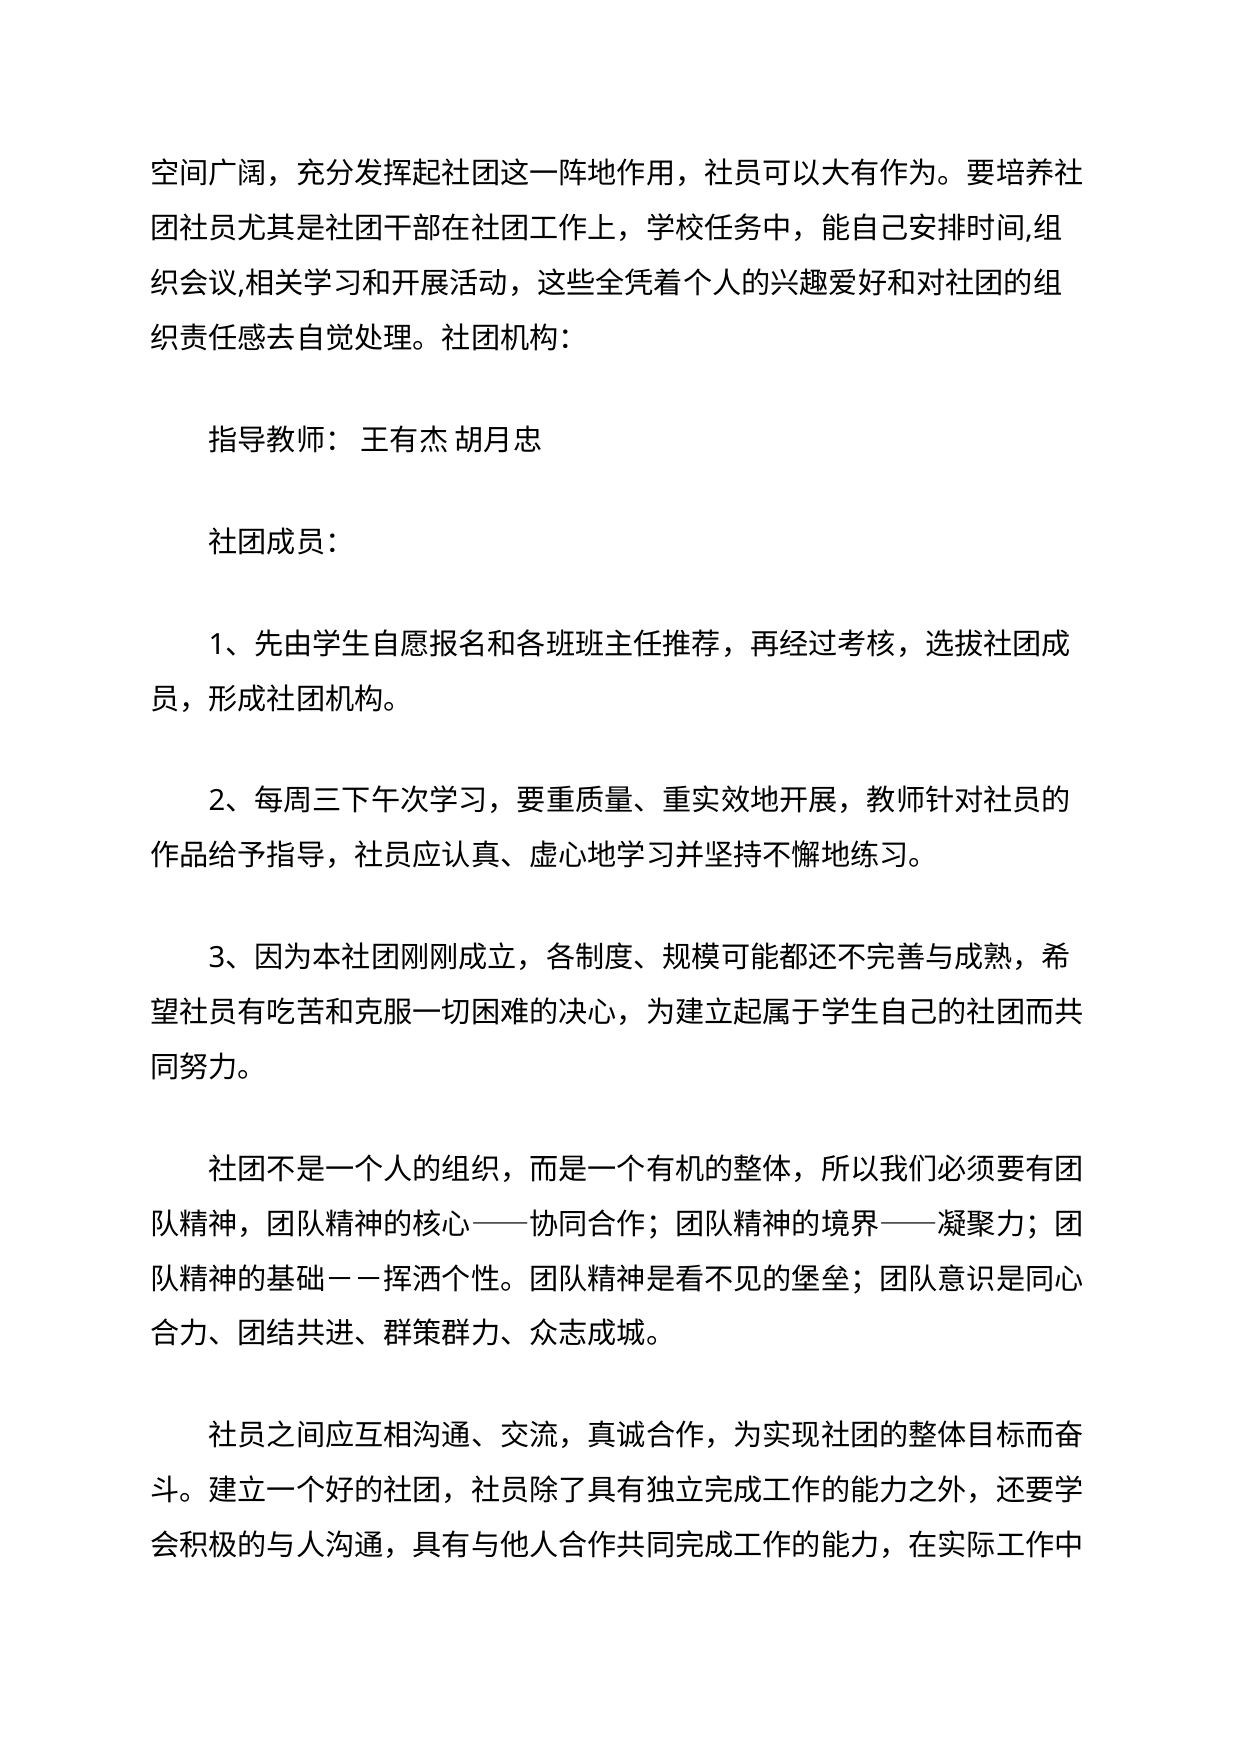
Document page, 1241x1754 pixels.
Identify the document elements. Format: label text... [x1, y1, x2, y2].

text 2、每周三下午次学习，要重质量、重实效地开展，教师针对社员的作品给予指导，社员应认真、虚心地学习并坚持不懈地练习。 [150, 777, 1090, 874]
text 社团成员： [150, 518, 1090, 561]
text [150, 1412, 1090, 1564]
text 3、因为本社团刚刚成立，各制度、规模可能都还不完善与成熟，希望社员有吃苦和克服一切困难的决心，为建立起属于学生自己的社团而共同努力。 [150, 934, 1090, 1086]
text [150, 150, 1090, 357]
text 1、先由学生自愿报名和各班班主任推荐，再经过考核，选拔社团成员，形成社团机构。 [150, 620, 1090, 717]
text 指导教师： 王有杰 胡月忠 [150, 417, 1090, 459]
text 社团不是一个人的组织，而是一个有机的整体，所以我们必须要有团队精神，团队精神的核心——协同合作；团队精神的境界——凝聚力；团队精神的基础－－挥洒个性。团队精神是看不见的堡垒；团队意识是同心合力、团结共进、群策群力、众志成城。 [150, 1145, 1090, 1352]
